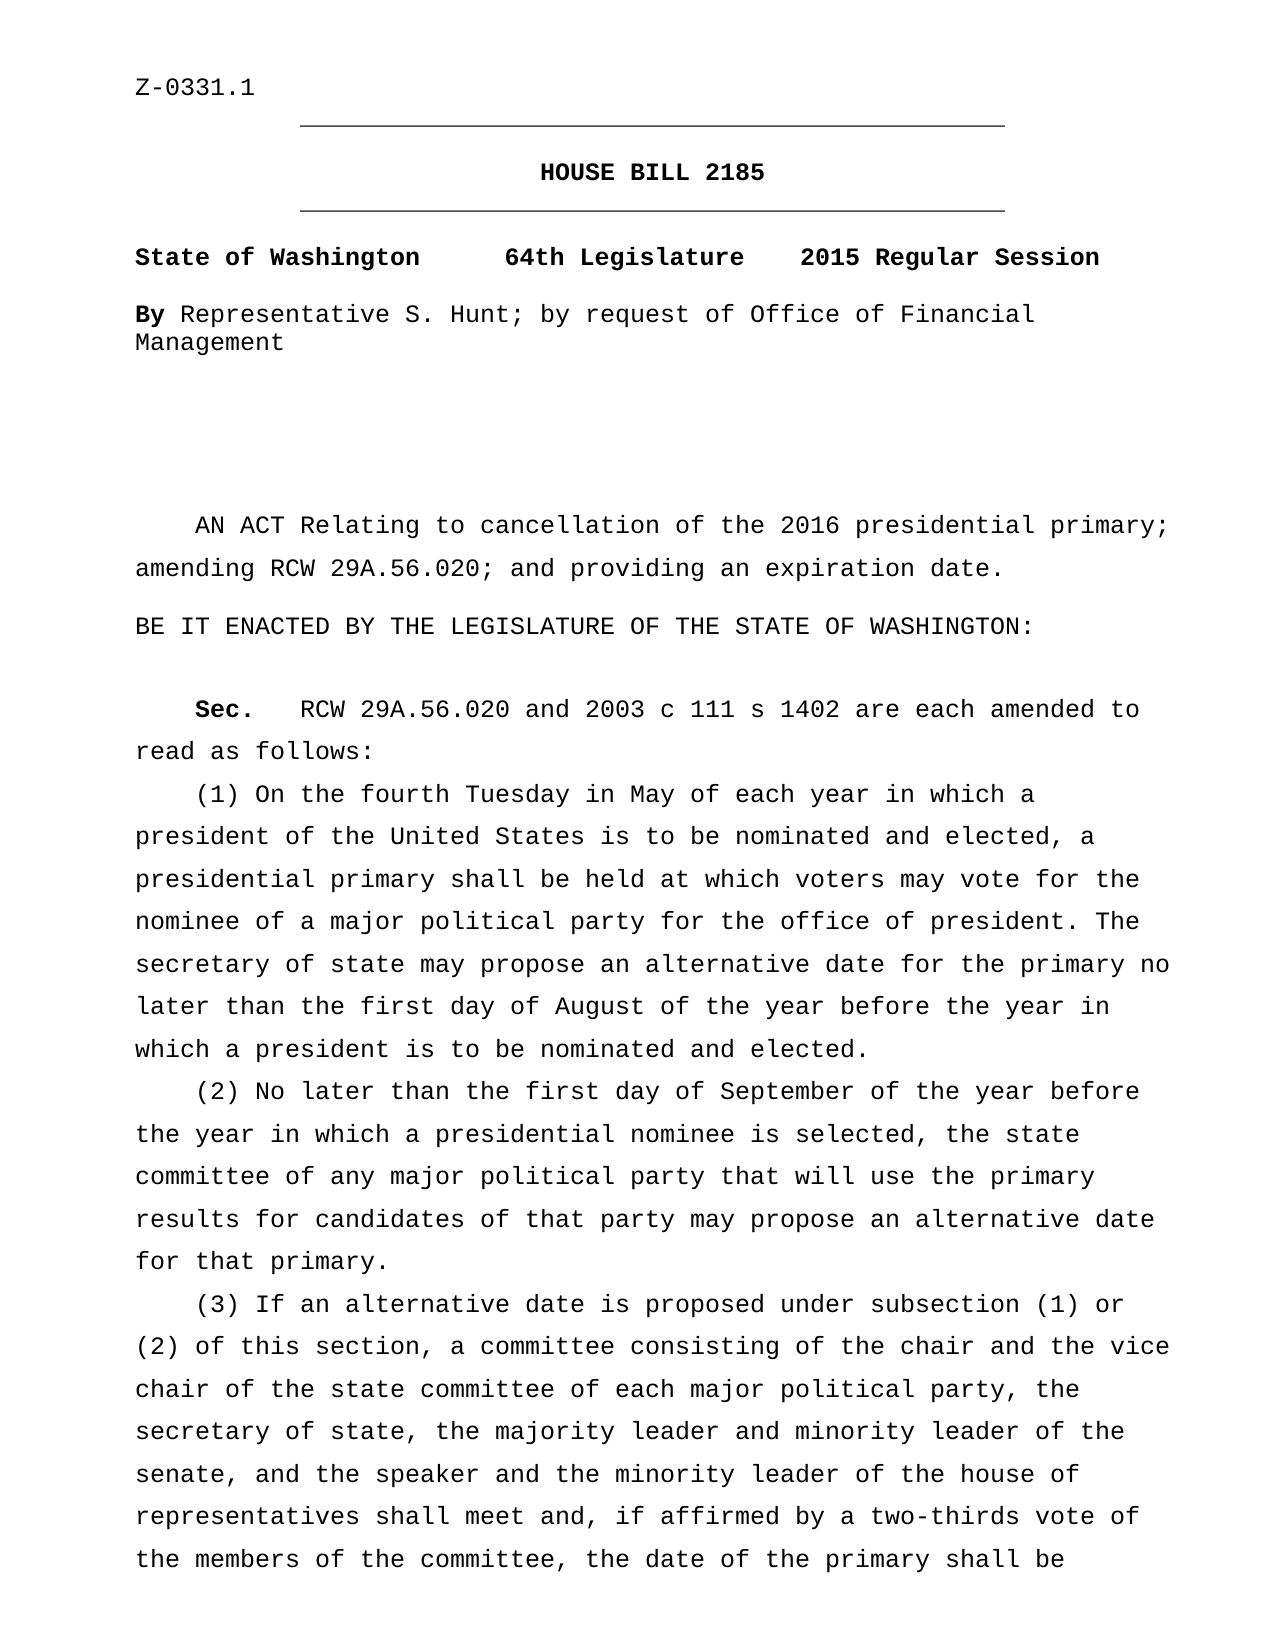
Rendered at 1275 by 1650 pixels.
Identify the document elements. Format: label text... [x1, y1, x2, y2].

text Sec. RCW 29A.56.020 and 2003 c 111 s 1402 are each amended to read as follows: [135, 683, 1170, 768]
text _______________________________________________ [135, 103, 1170, 132]
text (2) No later than the first day of September of the year before the year in which a presidential nominee is selected, the state committee of any major political party that will use the primary results for candidates of that party may propose an alternative date for that primary. [135, 1066, 1170, 1278]
text Z-0331.1 [135, 75, 1170, 103]
text HOUSE BILL 2185 [135, 160, 1170, 188]
text State of Washington 64th Legislature 2015 Regular Session [135, 245, 1170, 273]
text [135, 1278, 1170, 1576]
text (1) On the fourth Tuesday in May of each year in which a president of the United States is to be nominated and elected, a presidential primary shall be held at which voters may vote for the nominee of a major political party for the office of president. The secretary of state may propose an alternative date for the primary no later than the first day of August of the year before the year in which a president is to be nominated and elected. [135, 768, 1170, 1066]
text By Representative S. Hunt; by request of Office of Financial Management [135, 302, 1170, 358]
text BE IT ENACTED BY THE LEGISLATURE OF THE STATE OF WASHINGTON: [135, 613, 1170, 642]
text AN ACT Relating to cancellation of the 2016 presidential primary; amending RCW 29A.56.020; and providing an expiration date. [135, 500, 1170, 585]
text _______________________________________________ [135, 188, 1170, 217]
